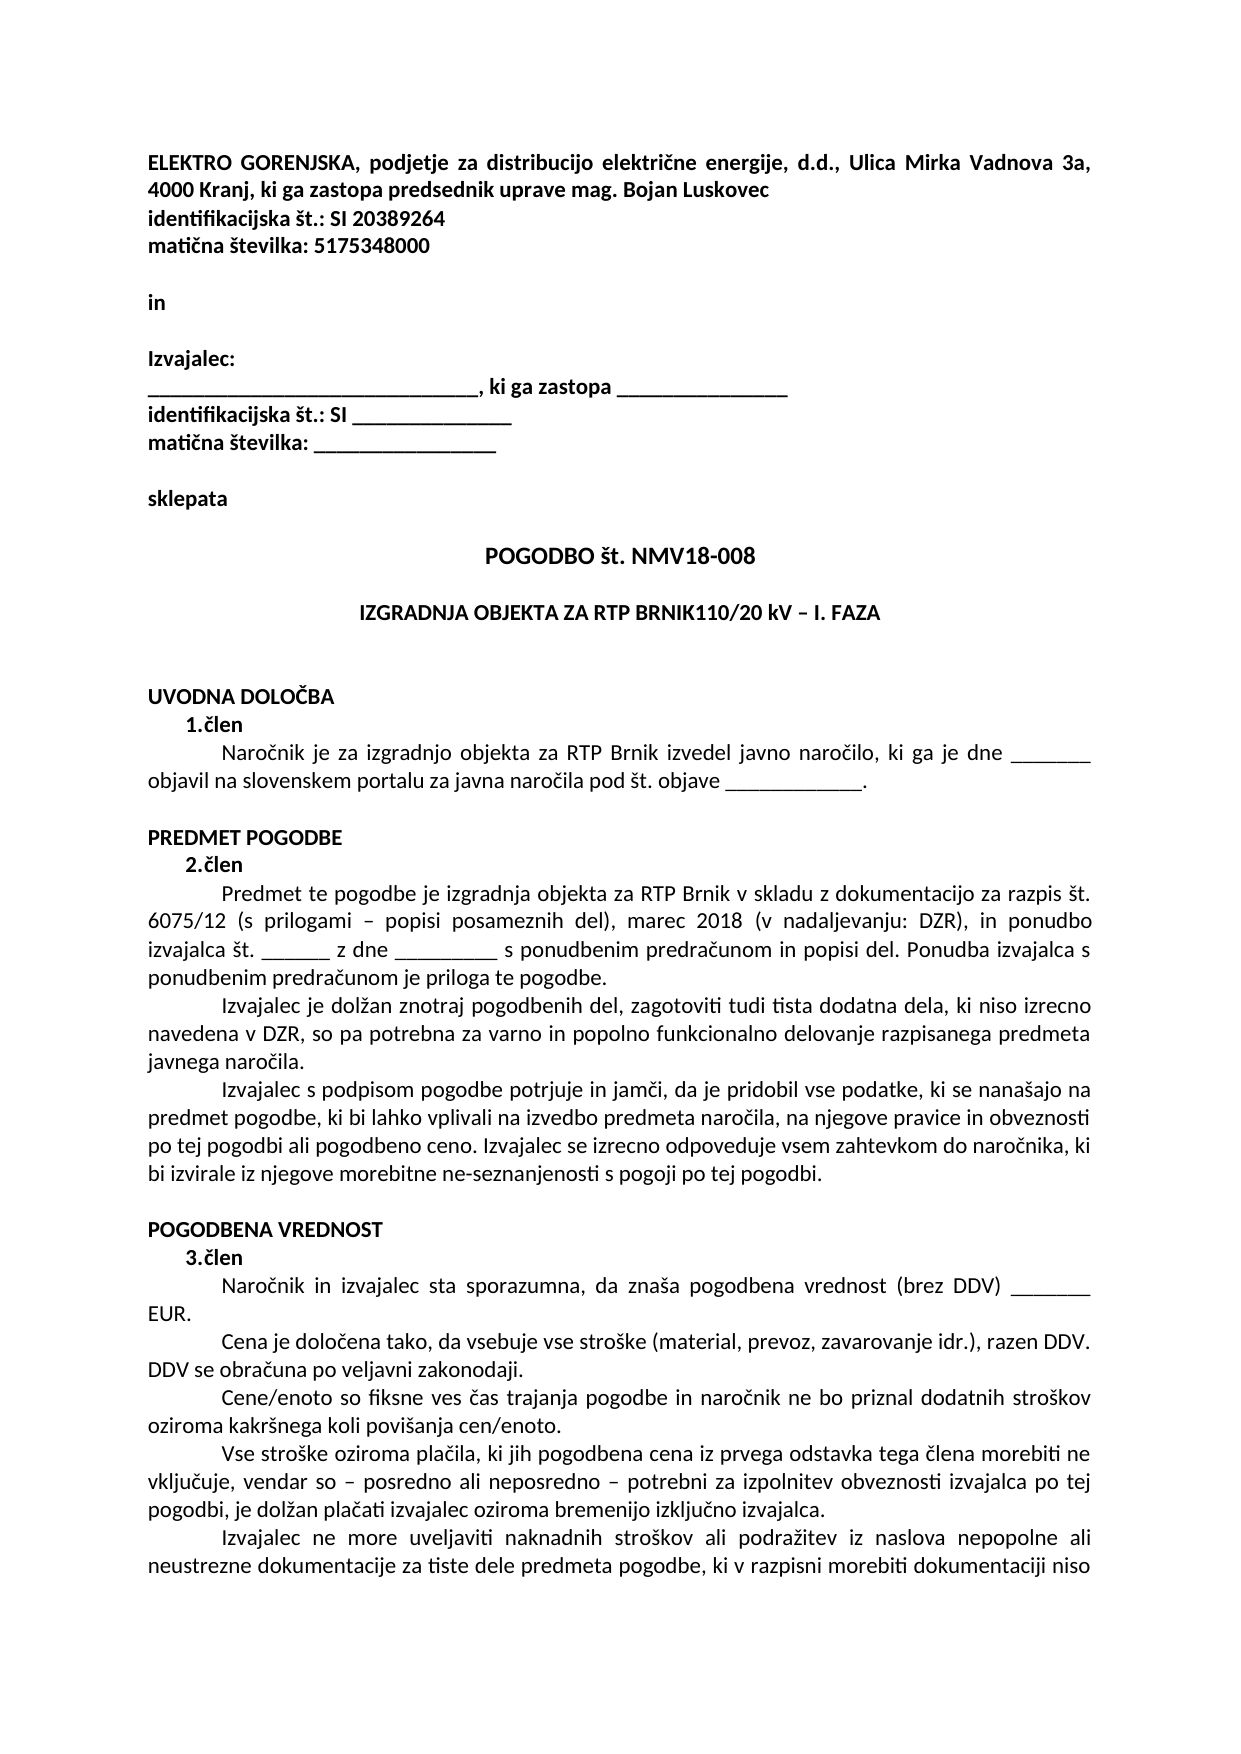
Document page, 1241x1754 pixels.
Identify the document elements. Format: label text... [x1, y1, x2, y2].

text Cene/enoto so fiksne ves čas trajanja pogodbe in naročnik ne bo priznal dodatnih stroškov oziroma kakršnega koli povišanja cen/enoto. [148, 1383, 1093, 1439]
text _____________________________, ki ga zastopa _______________ [148, 372, 1093, 400]
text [148, 1523, 1093, 1579]
text identifikacijska št.: SI 20389264 [148, 204, 1093, 232]
list člen [185, 711, 1093, 738]
text PREDMET POGODBE [148, 823, 1093, 851]
text Izvajalec je dolžan znotraj pogodbenih del, zagotoviti tudi tista dodatna dela, ki niso izrecno navedena v DZR, so pa potrebna za varno in popolno funkcionalno delovanje razpisanega predmeta javnega naročila. [148, 991, 1093, 1075]
text matična številka: ________________ [148, 428, 1093, 456]
list člen [185, 1243, 1093, 1271]
text Naročnik in izvajalec sta sporazumna, da znaša pogodbena vrednost (brez DDV) _______ EUR. [148, 1271, 1093, 1327]
text Izvajalec: [148, 344, 1093, 372]
text Predmet te pogodbe je izgradnja objekta za RTP Brnik v skladu z dokumentacijo za razpis št. 6075/12 (s prilogami – popisi posameznih del), marec 2018 (v nadaljevanju: DZR), in ponudbo izvajalca št. ______ z dne _________ s ponudbenim predračunom in popisi del. Ponudba izvajalca s ponudbenim predračunom je priloga te pogodbe. [148, 879, 1093, 991]
text UVODNA DOLOČBA [148, 682, 1093, 711]
text Vse stroške oziroma plačila, ki jih pogodbena cena iz prvega odstavka tega člena morebiti ne vključuje, vendar so – posredno ali neposredno – potrebni za izpolnitev obveznosti izvajalca po tej pogodbi, je dolžan plačati izvajalec oziroma bremenijo izključno izvajalca. [148, 1439, 1093, 1523]
text POGODBENA VREDNOST [148, 1215, 1093, 1243]
text ELEKTRO GORENJSKA, podjetje za distribucijo električne energije, d.d., Ulica Mirka Vadnova 3a, 4000 Kranj, ki ga zastopa predsednik uprave mag. Bojan Luskovec [148, 148, 1093, 204]
text IZGRADNJA OBJEKTA ZA RTP BRNIK110/20 kV – I. FAZA [148, 598, 1093, 626]
text identifikacijska št.: SI ______________ [148, 400, 1093, 428]
text Naročnik je za izgradnjo objekta za RTP Brnik izvedel javno naročilo, ki ga je dne _______ objavil na slovenskem portalu za javna naročila pod št. objave ____________. [148, 738, 1093, 794]
text POGODBO št. NMV18-008 [148, 540, 1093, 570]
text in [148, 288, 1093, 316]
text Cena je določena tako, da vsebuje vse stroške (material, prevoz, zavarovanje idr.), razen DDV. DDV se obračuna po veljavni zakonodaji. [148, 1327, 1093, 1383]
list člen [185, 851, 1093, 879]
text matična številka: 5175348000 [148, 232, 1093, 260]
text Izvajalec s podpisom pogodbe potrjuje in jamči, da je pridobil vse podatke, ki se nanašajo na predmet pogodbe, ki bi lahko vplivali na izvedbo predmeta naročila, na njegove pravice in obveznosti po tej pogodbi ali pogodbeno ceno. Izvajalec se izrecno odpoveduje vsem zahtevkom do naročnika, ki bi izvirale iz njegove morebitne ne-seznanjenosti s pogoji po tej pogodbi. [148, 1075, 1093, 1187]
text sklepata [148, 484, 1093, 512]
